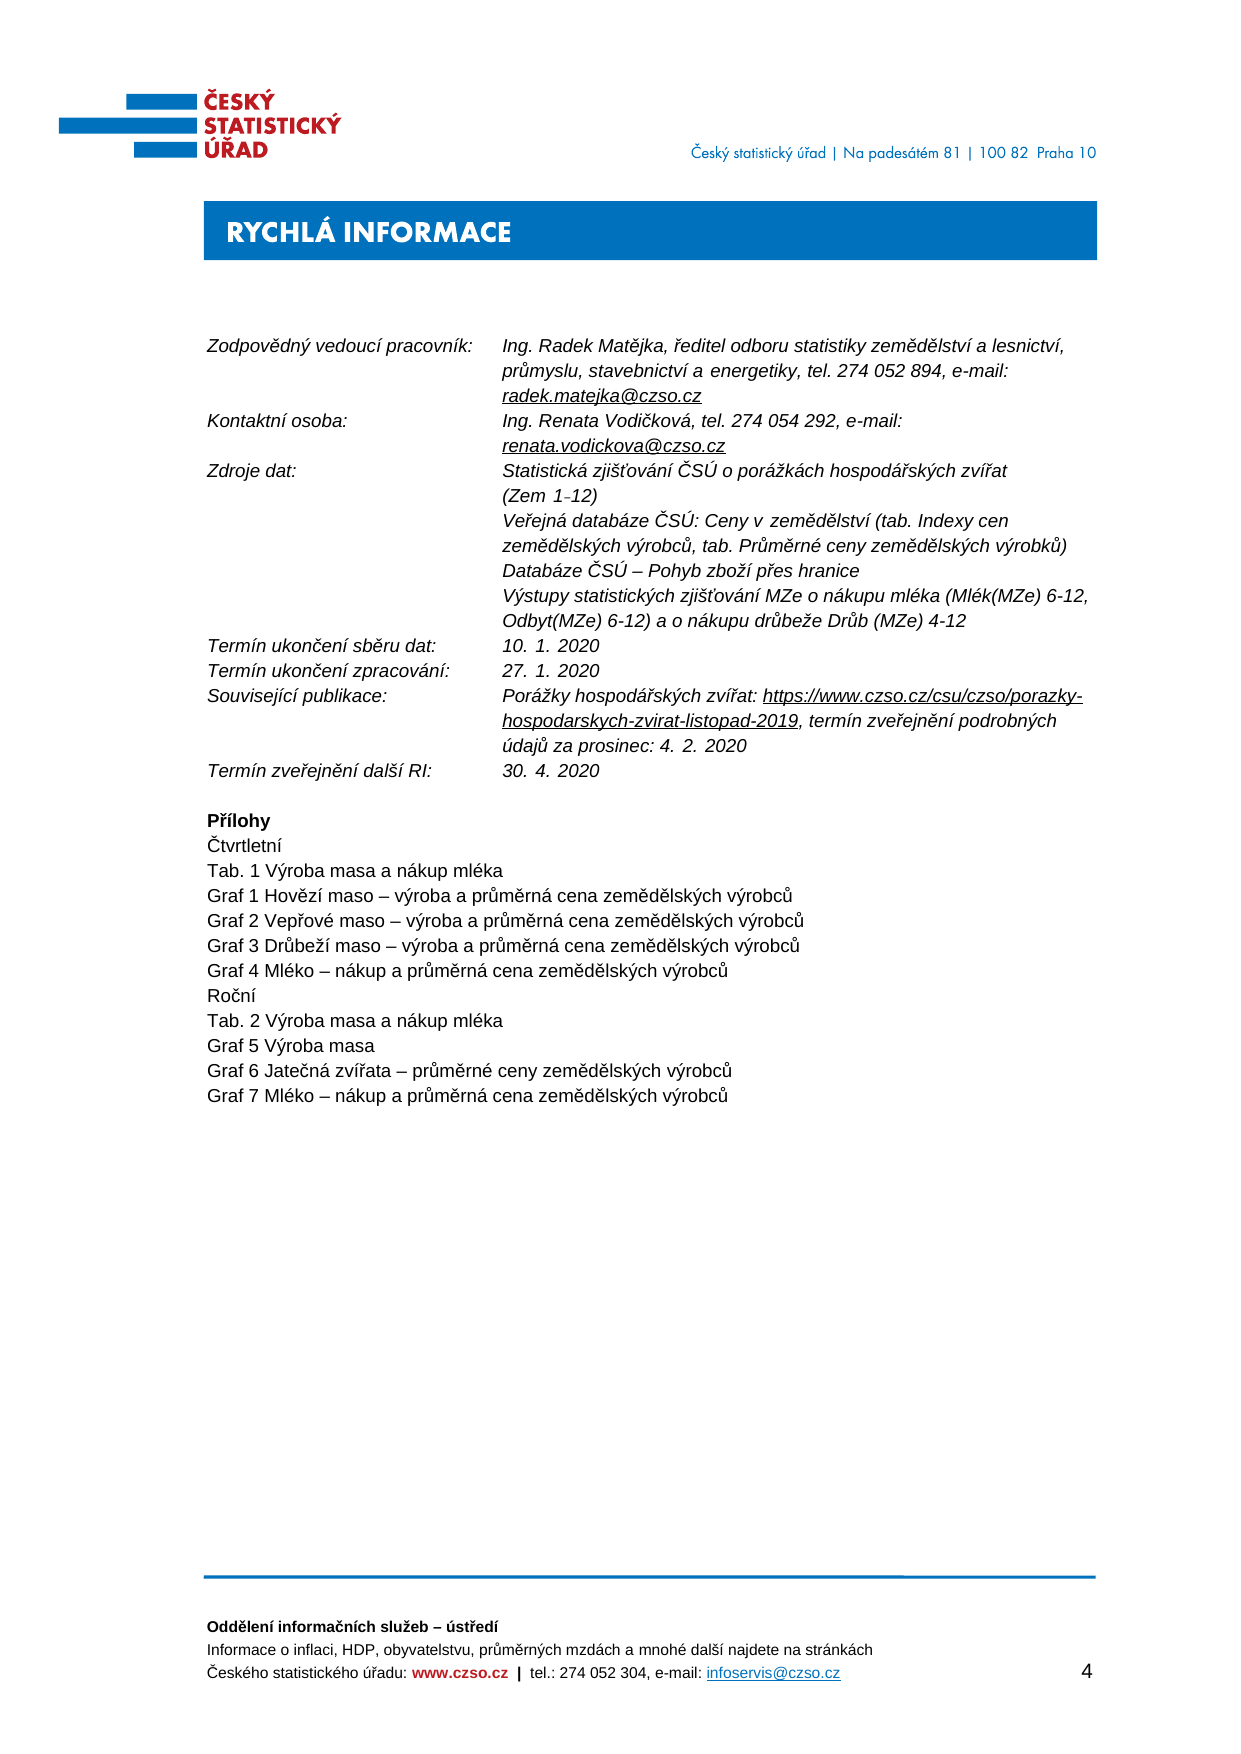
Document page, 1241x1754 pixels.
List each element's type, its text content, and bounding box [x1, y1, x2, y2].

text Graf 3 Drůbeží maso – výroba a průměrná cena zemědělských výrobců [207, 932, 1092, 957]
text Termín ukončení sběru dat: 10. 1. 2020 [207, 632, 1092, 657]
text Roční [207, 982, 1092, 1007]
text Graf 7 Mléko – nákup a průměrná cena zemědělských výrobců [207, 1082, 1092, 1107]
text Související publikace: Porážky hospodářských zvířat: https://www.czso.cz/csu/czso/porazky-hospodarskych-zvirat-listopad-2019, termín zveřejnění podrobných údajů za prosinec: 4. 2. 2020 [207, 682, 1092, 757]
text Graf 5 Výroba masa [207, 1032, 1092, 1057]
text Veřejná databáze ČSÚ: Ceny v zemědělství (tab. Indexy cen zemědělských výrobců, tab. Průměrné ceny zemědělských výrobků) [502, 507, 1092, 557]
text Zdroje dat: Statistická zjišťování ČSÚ o porážkách hospodářských zvířat (Zem 1−12) [207, 457, 1092, 507]
text Výstupy statistických zjišťování MZe o nákupu mléka (Mlék(MZe) 6-12, Odbyt(MZe) 6-12) a o nákupu drůbeže Drůb (MZe) 4-12 [502, 582, 1092, 632]
text Termín ukončení zpracování: 27. 1. 2020 [207, 657, 1092, 682]
text Tab. 1 Výroba masa a nákup mléka [207, 857, 1092, 882]
text Graf 2 Vepřové maso – výroba a průměrná cena zemědělských výrobců [207, 907, 1092, 932]
text Graf 4 Mléko – nákup a průměrná cena zemědělských výrobců [207, 957, 1092, 982]
text Kontaktní osoba: Ing. Renata Vodičková, tel. 274 054 292, e-mail: renata.vodickova@czso.cz [207, 407, 1092, 457]
text Přílohy [207, 807, 1092, 832]
text Termín zveřejnění další RI: 30. 4. 2020 [207, 757, 1092, 782]
text Databáze ČSÚ – Pohyb zboží přes hranice [502, 557, 1092, 582]
text Tab. 2 Výroba masa a nákup mléka [207, 1007, 1092, 1032]
text Graf 6 Jatečná zvířata – průměrné ceny zemědělských výrobců [207, 1057, 1092, 1082]
text Čtvrtletní [207, 832, 1092, 857]
text Zodpovědný vedoucí pracovník: Ing. Radek Matějka, ředitel odboru statistiky zemědělství a lesnictví, průmyslu, stavebnictví a energetiky, tel. 274 052 894, e-mail: radek.matejka@czso.cz [207, 332, 1092, 407]
text Graf 1 Hovězí maso – výroba a průměrná cena zemědělských výrobců [207, 882, 1092, 907]
